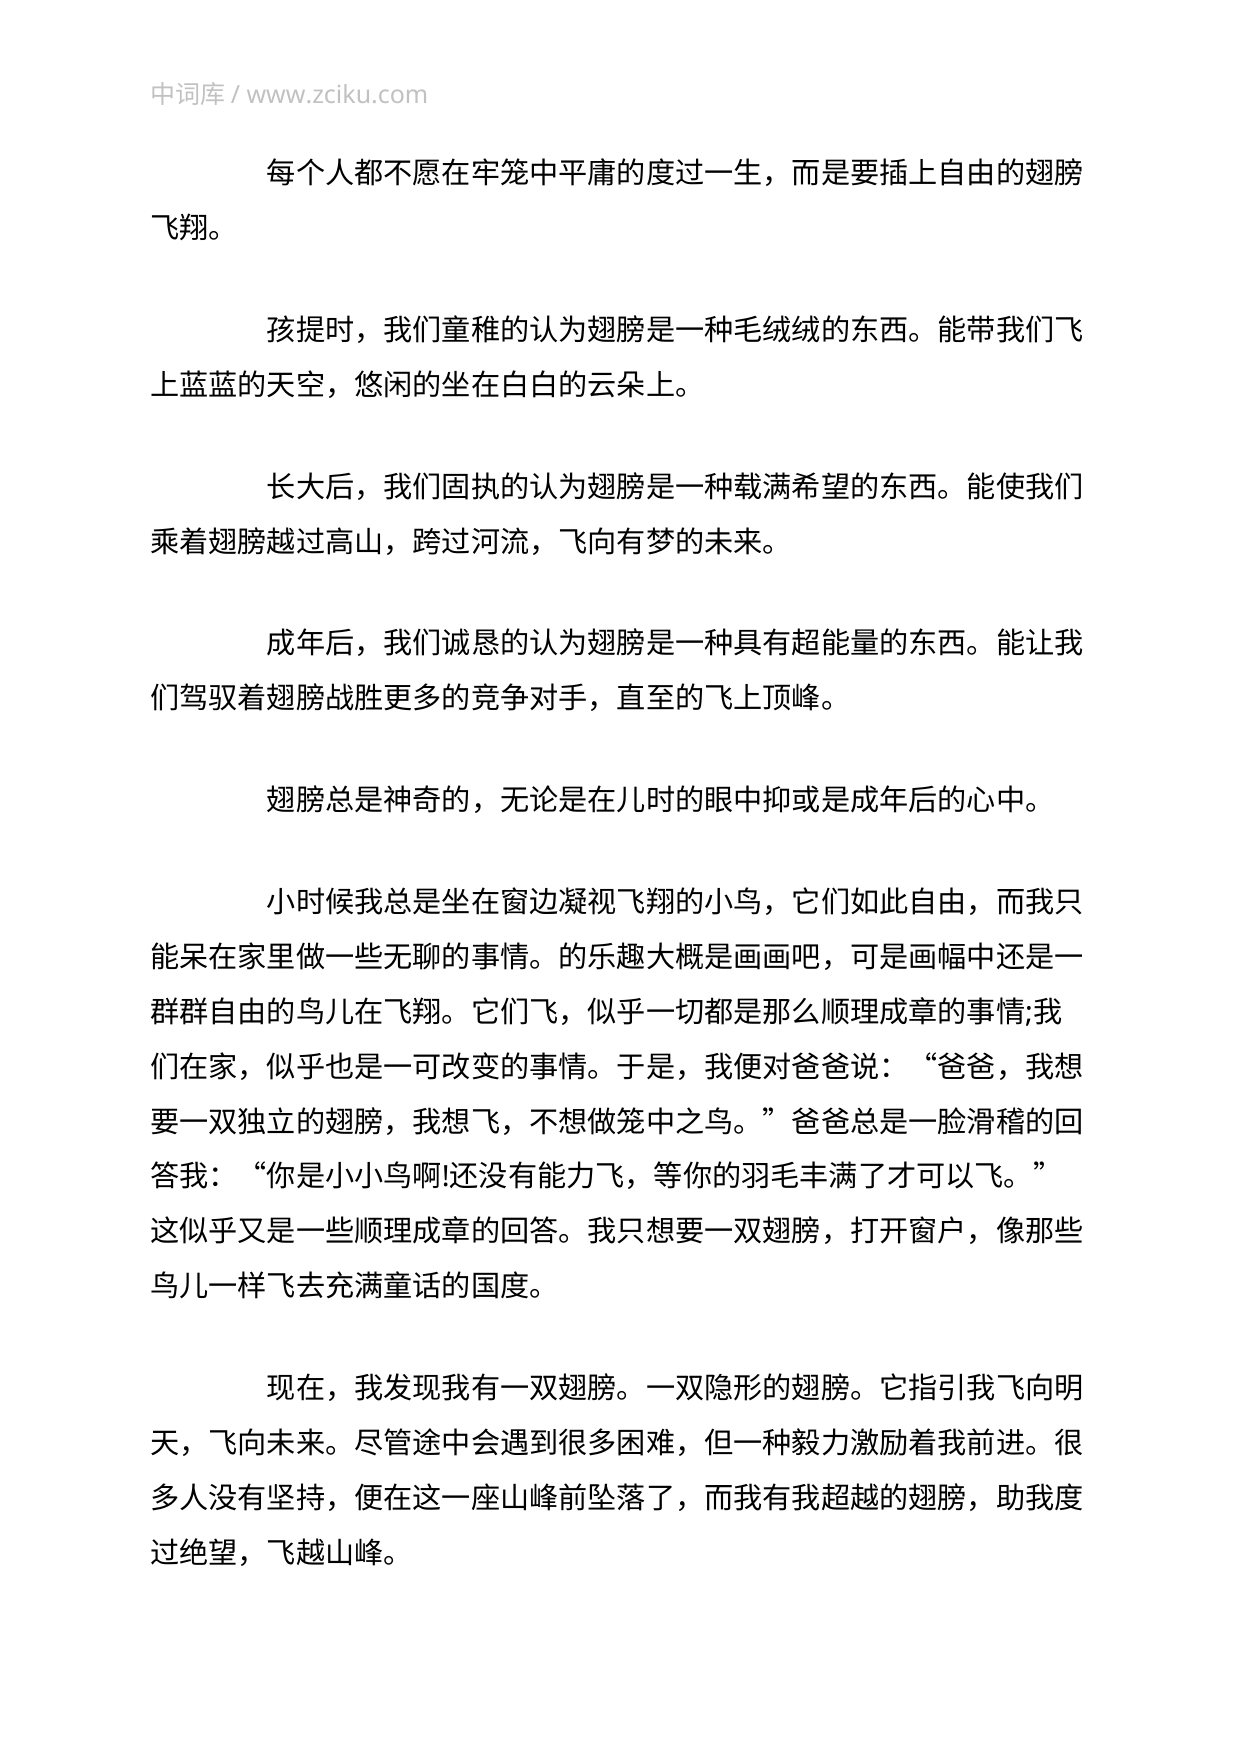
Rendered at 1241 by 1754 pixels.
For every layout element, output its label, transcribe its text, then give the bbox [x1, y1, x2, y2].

text 长大后，我们固执的认为翅膀是一种载满希望的东西。能使我们乘着翅膀越过高山，跨过河流，飞向有梦的未来。 [150, 463, 1090, 561]
text 成年后，我们诚恳的认为翅膀是一种具有超能量的东西。能让我们驾驭着翅膀战胜更多的竞争对手，直至的飞上顶峰。 [150, 620, 1090, 717]
text 现在，我发现我有一双翅膀。一双隐形的翅膀。它指引我飞向明天，飞向未来。尽管途中会遇到很多困难，但一种毅力激励着我前进。很多人没有坚持，便在这一座山峰前坠落了，而我有我超越的翅膀，助我度过绝望，飞越山峰。 [150, 1365, 1090, 1572]
text 翅膀总是神奇的，无论是在儿时的眼中抑或是成年后的心中。 [150, 777, 1090, 819]
text 小时候我总是坐在窗边凝视飞翔的小鸟，它们如此自由，而我只能呆在家里做一些无聊的事情。的乐趣大概是画画吧，可是画幅中还是一群群自由的鸟儿在飞翔。它们飞，似乎一切都是那么顺理成章的事情;我们在家，似乎也是一可改变的事情。于是，我便对爸爸说：“爸爸，我想要一双独立的翅膀，我想飞，不想做笼中之鸟。”爸爸总是一脸滑稽的回答我：“你是小小鸟啊!还没有能力飞，等你的羽毛丰满了才可以飞。”这似乎又是一些顺理成章的回答。我只想要一双翅膀，打开窗户，像那些鸟儿一样飞去充满童话的国度。 [150, 878, 1090, 1305]
text 每个人都不愿在牢笼中平庸的度过一生，而是要插上自由的翅膀飞翔。 [150, 150, 1090, 247]
text 孩提时，我们童稚的认为翅膀是一种毛绒绒的东西。能带我们飞上蓝蓝的天空，悠闲的坐在白白的云朵上。 [150, 307, 1090, 404]
